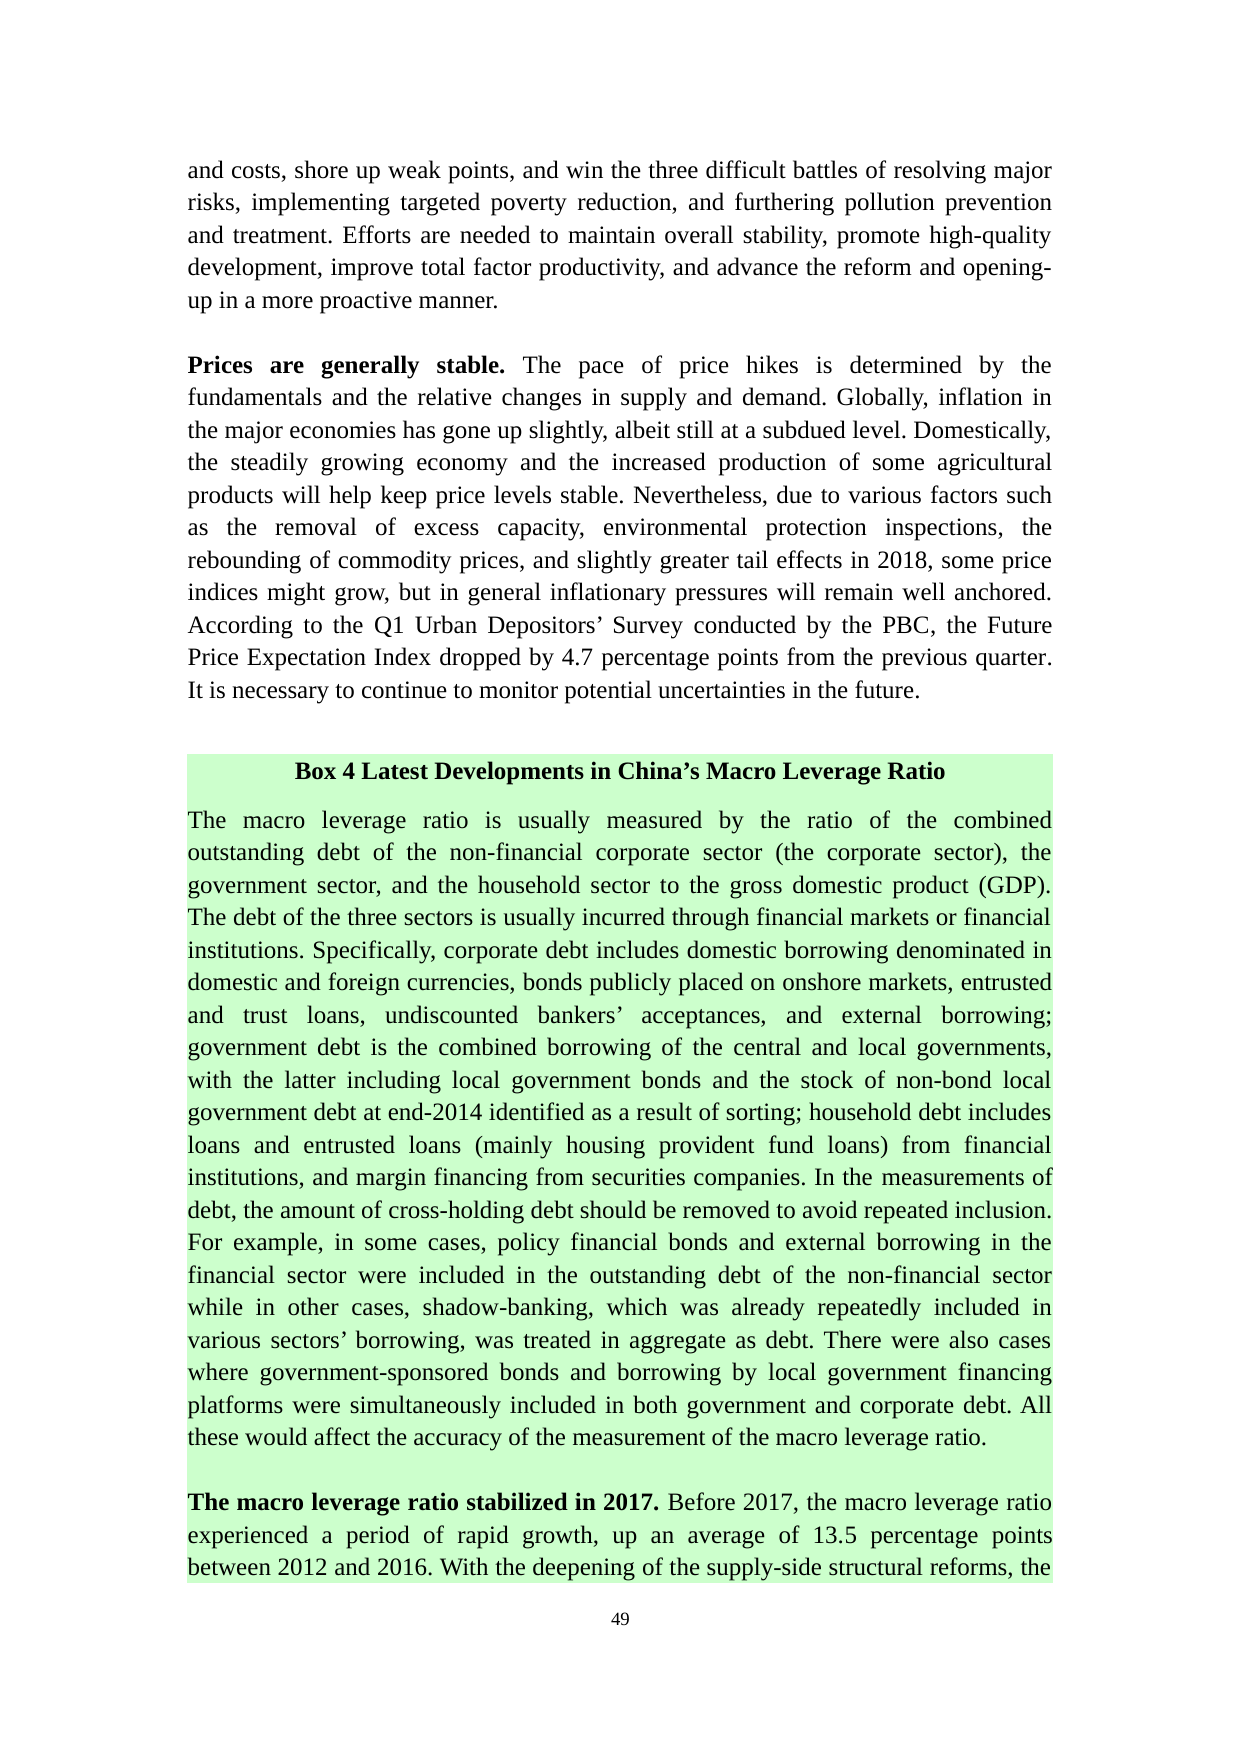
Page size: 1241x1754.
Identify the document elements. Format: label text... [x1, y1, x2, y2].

text Box 4 Latest Developments in China’s Macro Leverage Ratio [187, 754, 1053, 787]
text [187, 1485, 1053, 1583]
text The macro leverage ratio is usually measured by the ratio of the combined outstanding debt of the non-financial corporate sector (the corporate sector), the government sector, and the household sector to the gross domestic product (GDP). The debt of the three sectors is usually incurred through financial markets or financial institutions. Specifically, corporate debt includes domestic borrowing denominated in domestic and foreign currencies, bonds publicly placed on onshore markets, entrusted and trust loans, undiscounted bankers’ acceptances, and external borrowing; government debt is the combined borrowing of the central and local governments, with the latter including local government bonds and the stock of non-bond local government debt at end-2014 identified as a result of sorting; household debt includes loans and entrusted loans (mainly housing provident fund loans) from financial institutions, and margin financing from securities companies. In the measurements of debt, the amount of cross-holding debt should be removed to avoid repeated inclusion. For example, in some cases, policy financial bonds and external borrowing in the financial sector were included in the outstanding debt of the non-financial sector while in other cases, shadow-banking, which was already repeatedly included in various sectors’ borrowing, was treated in aggregate as debt. There were also cases where government-sponsored bonds and borrowing by local government financing platforms were simultaneously included in both government and corporate debt. All these would affect the accuracy of the measurement of the macro leverage ratio. [187, 803, 1053, 1453]
text Prices are generally stable. The pace of price hikes is determined by the fundamentals and the relative changes in supply and demand. Globally, inflation in the major economies has gone up slightly, albeit still at a subdued level. Domestically, the steadily growing economy and the increased production of some agricultural products will help keep price levels stable. Nevertheless, due to various factors such as the removal of excess capacity, environmental protection inspections, the rebounding of commodity prices, and slightly greater tail effects in 2018, some price indices might grow, but in general inflationary pressures will remain well anchored. According to the Q1 Urban Depositors’ Survey conducted by the PBC, the Future Price Expectation Index dropped by 4.7 percentage points from the previous quarter. It is necessary to continue to monitor potential uncertainties in the future. [187, 348, 1053, 705]
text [187, 153, 1053, 315]
